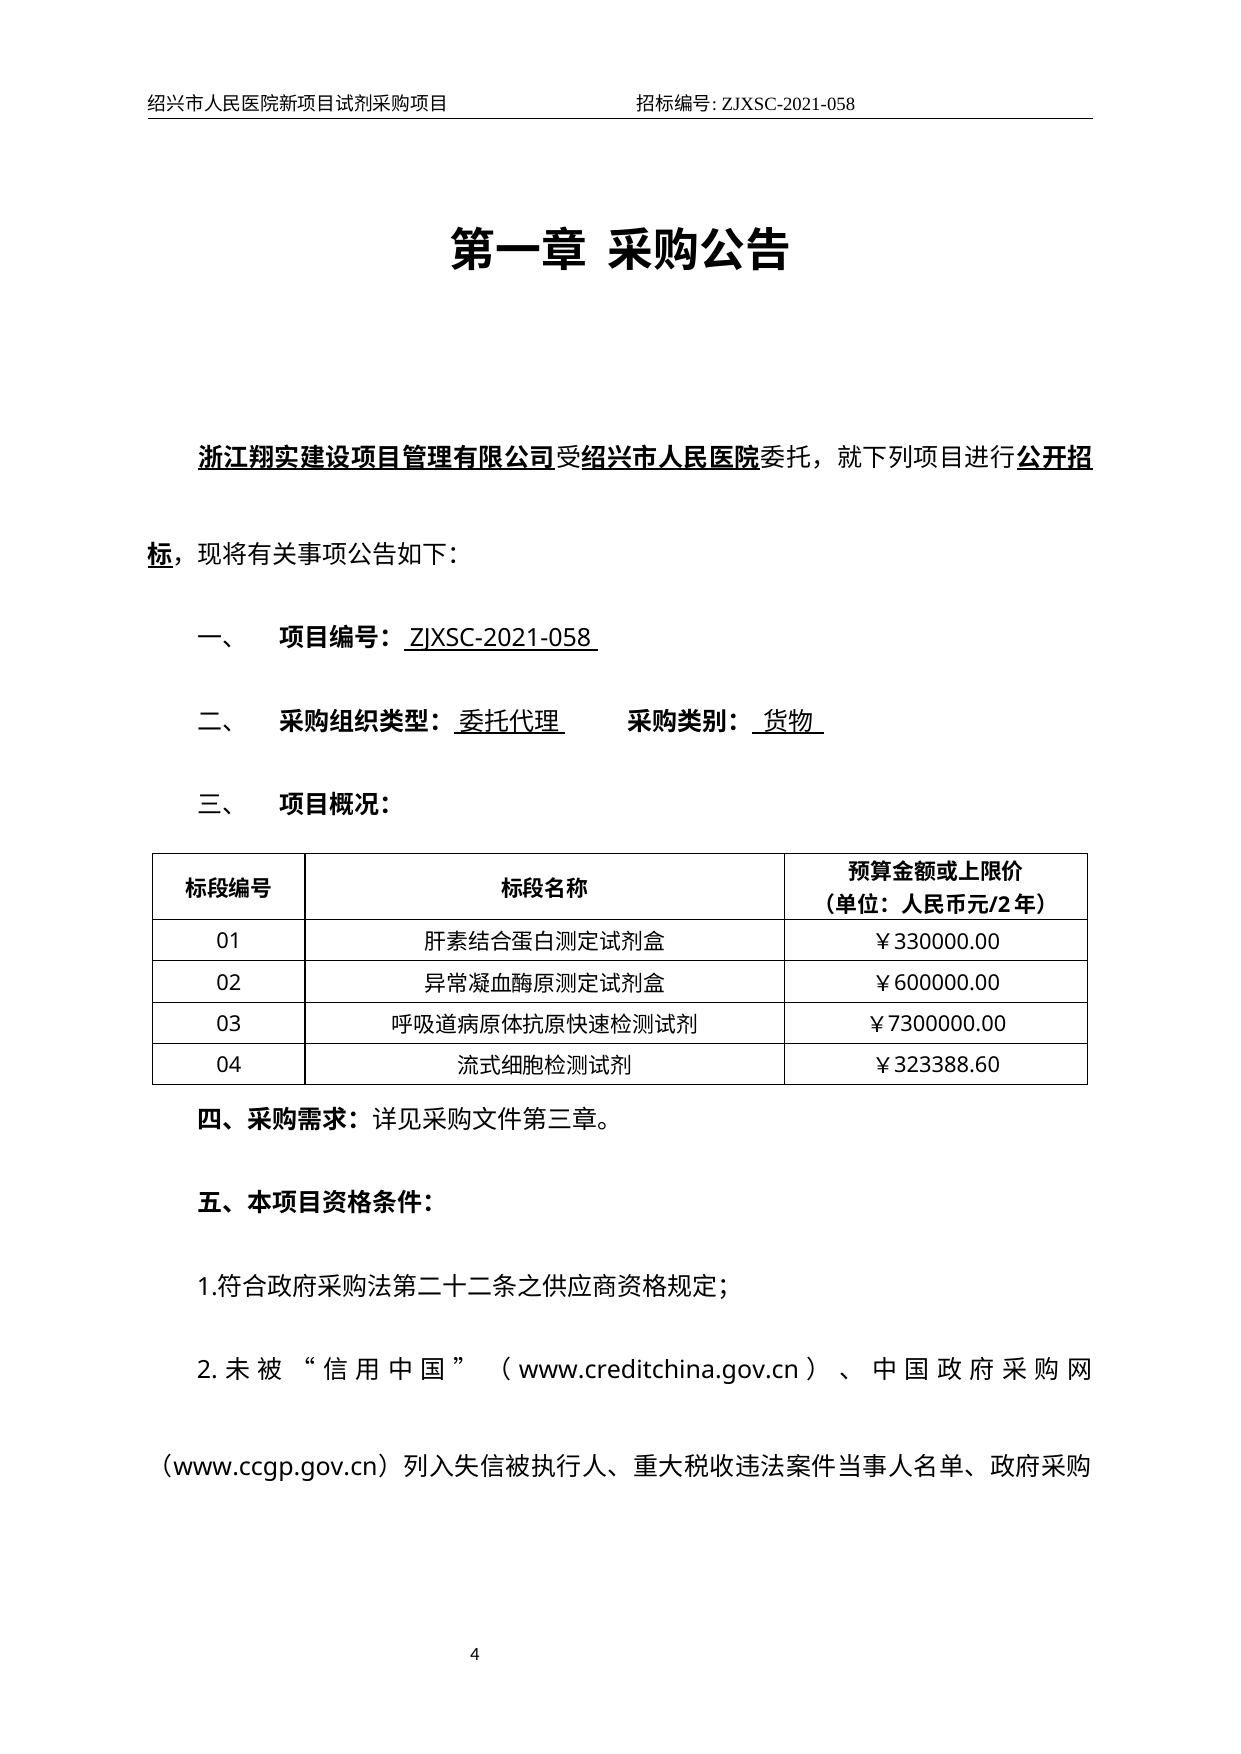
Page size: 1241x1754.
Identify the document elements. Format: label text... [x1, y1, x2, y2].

table_cell 流式细胞检测试剂 [306, 1044, 784, 1084]
table_cell 呼吸道病原体抗原快速检测试剂 [306, 1003, 784, 1043]
list 采购组织类型： 委托代理 采购类别： 货物 [198, 687, 1093, 752]
list 项目编号： ZJXSC-2021-058 [198, 603, 1093, 668]
table_cell 01 [153, 920, 304, 960]
table_header 预算金额或上限价 （单位：人民币元/2年） [785, 854, 1087, 919]
table_cell ￥600000.00 [785, 961, 1087, 1002]
table_header 标段名称 [306, 854, 784, 919]
text 四、采购需求：详见采购文件第三章。 [198, 1085, 1093, 1150]
table_cell 肝素结合蛋白测定试剂盒 [306, 920, 784, 960]
table_cell ￥323388.60 [785, 1044, 1087, 1084]
table_cell ￥7300000.00 [785, 1003, 1087, 1043]
table_cell ￥330000.00 [785, 920, 1087, 960]
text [148, 1335, 1093, 1497]
subtitle 第一章 采购公告 [148, 197, 1093, 295]
text 1.符合政府采购法第二十二条之供应商资格规定； [148, 1252, 1093, 1317]
table_cell 02 [153, 961, 304, 1002]
text 五、本项目资格条件： [198, 1168, 1093, 1233]
table_cell 04 [153, 1044, 304, 1084]
list 项目概况： [198, 770, 1093, 835]
table_cell 异常凝血酶原测定试剂盒 [306, 961, 784, 1002]
text 浙江翔实建设项目管理有限公司受绍兴市人民医院委托，就下列项目进行公开招标，现将有关事项公告如下： [148, 423, 1093, 585]
table_cell 03 [153, 1003, 304, 1043]
table_header 标段编号 [153, 854, 304, 919]
